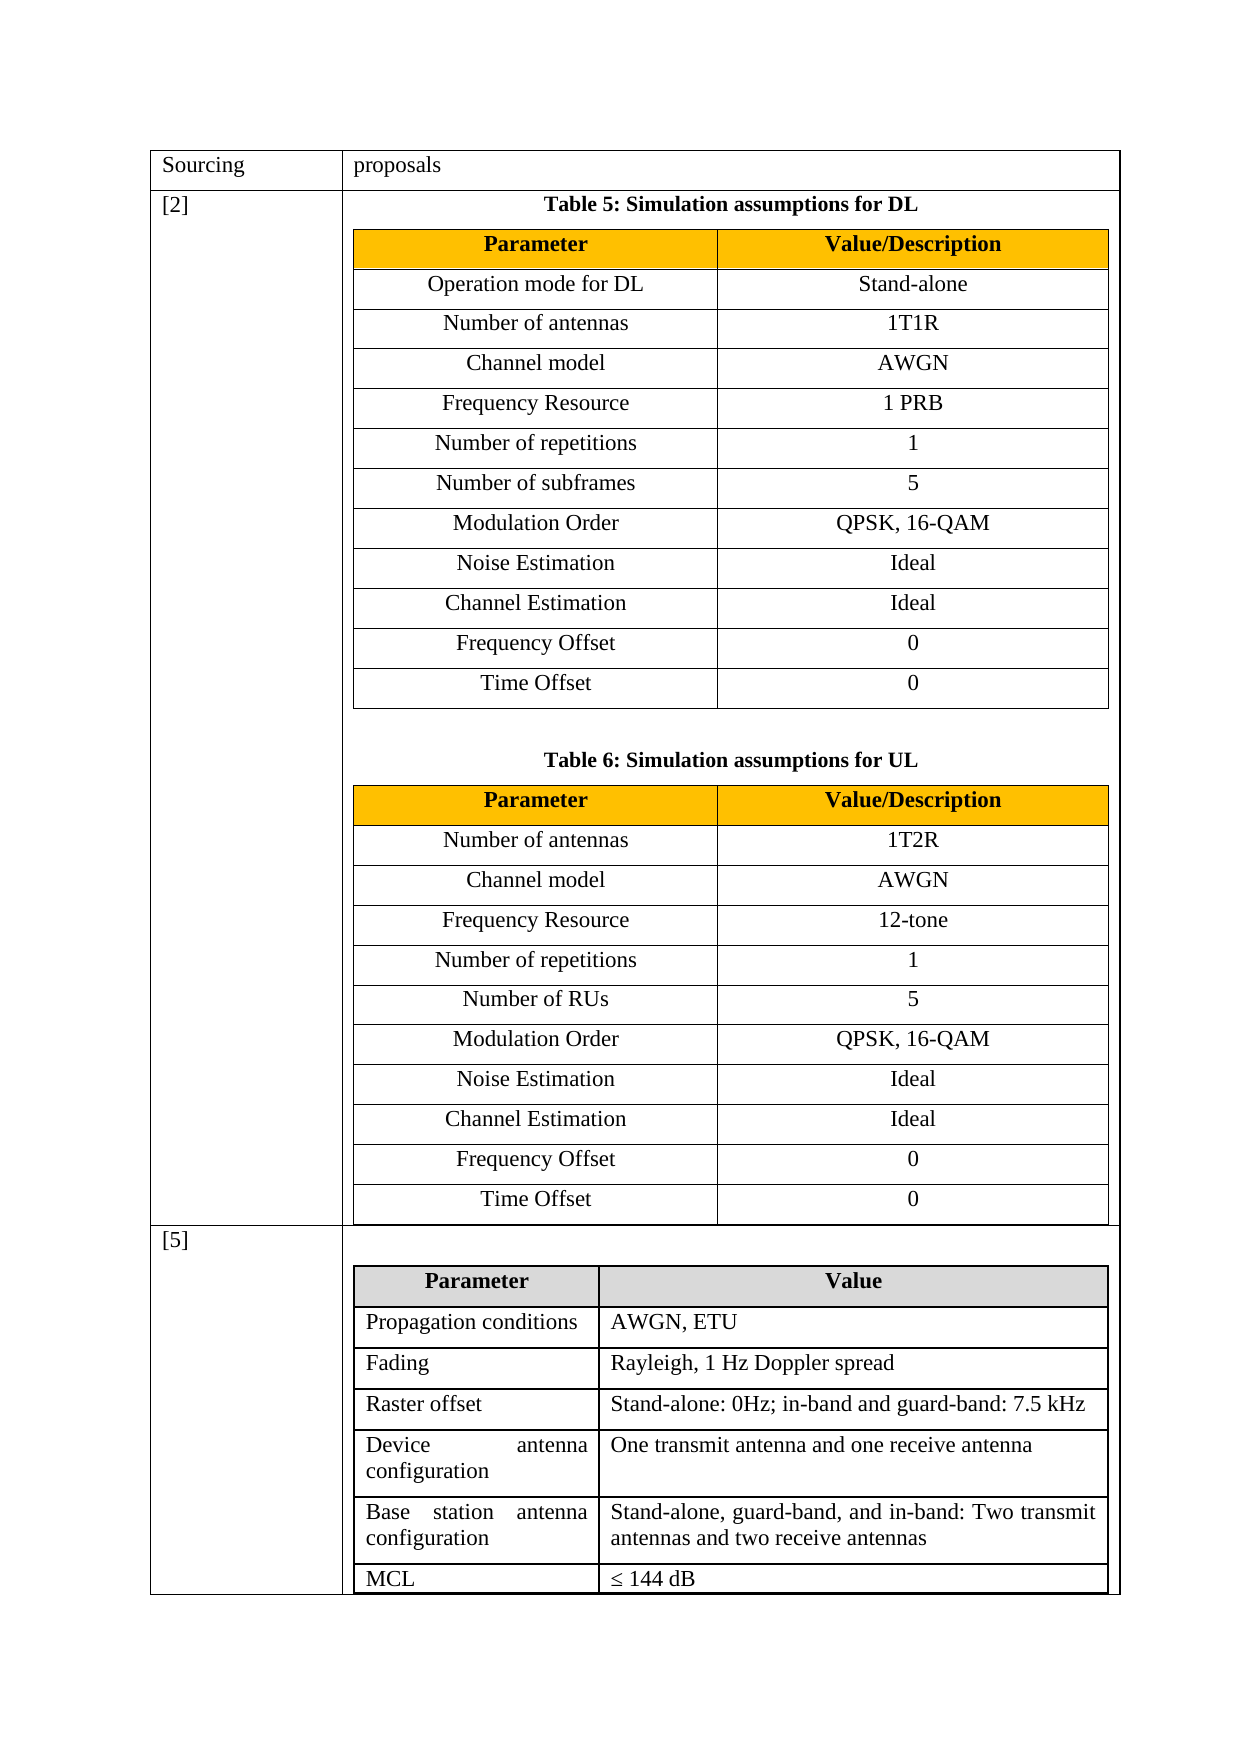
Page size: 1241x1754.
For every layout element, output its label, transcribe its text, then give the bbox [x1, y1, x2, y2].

table_cell [343, 1226, 1119, 1594]
table_header proposals [343, 151, 1119, 190]
table_cell [5] [151, 1226, 342, 1594]
table_cell [2] [151, 191, 342, 1225]
table_cell Table 5: Simulation assumptions for DL Table 6: Simulation assumptions for UL [343, 191, 1119, 1225]
table_header Sourcing [151, 151, 342, 190]
